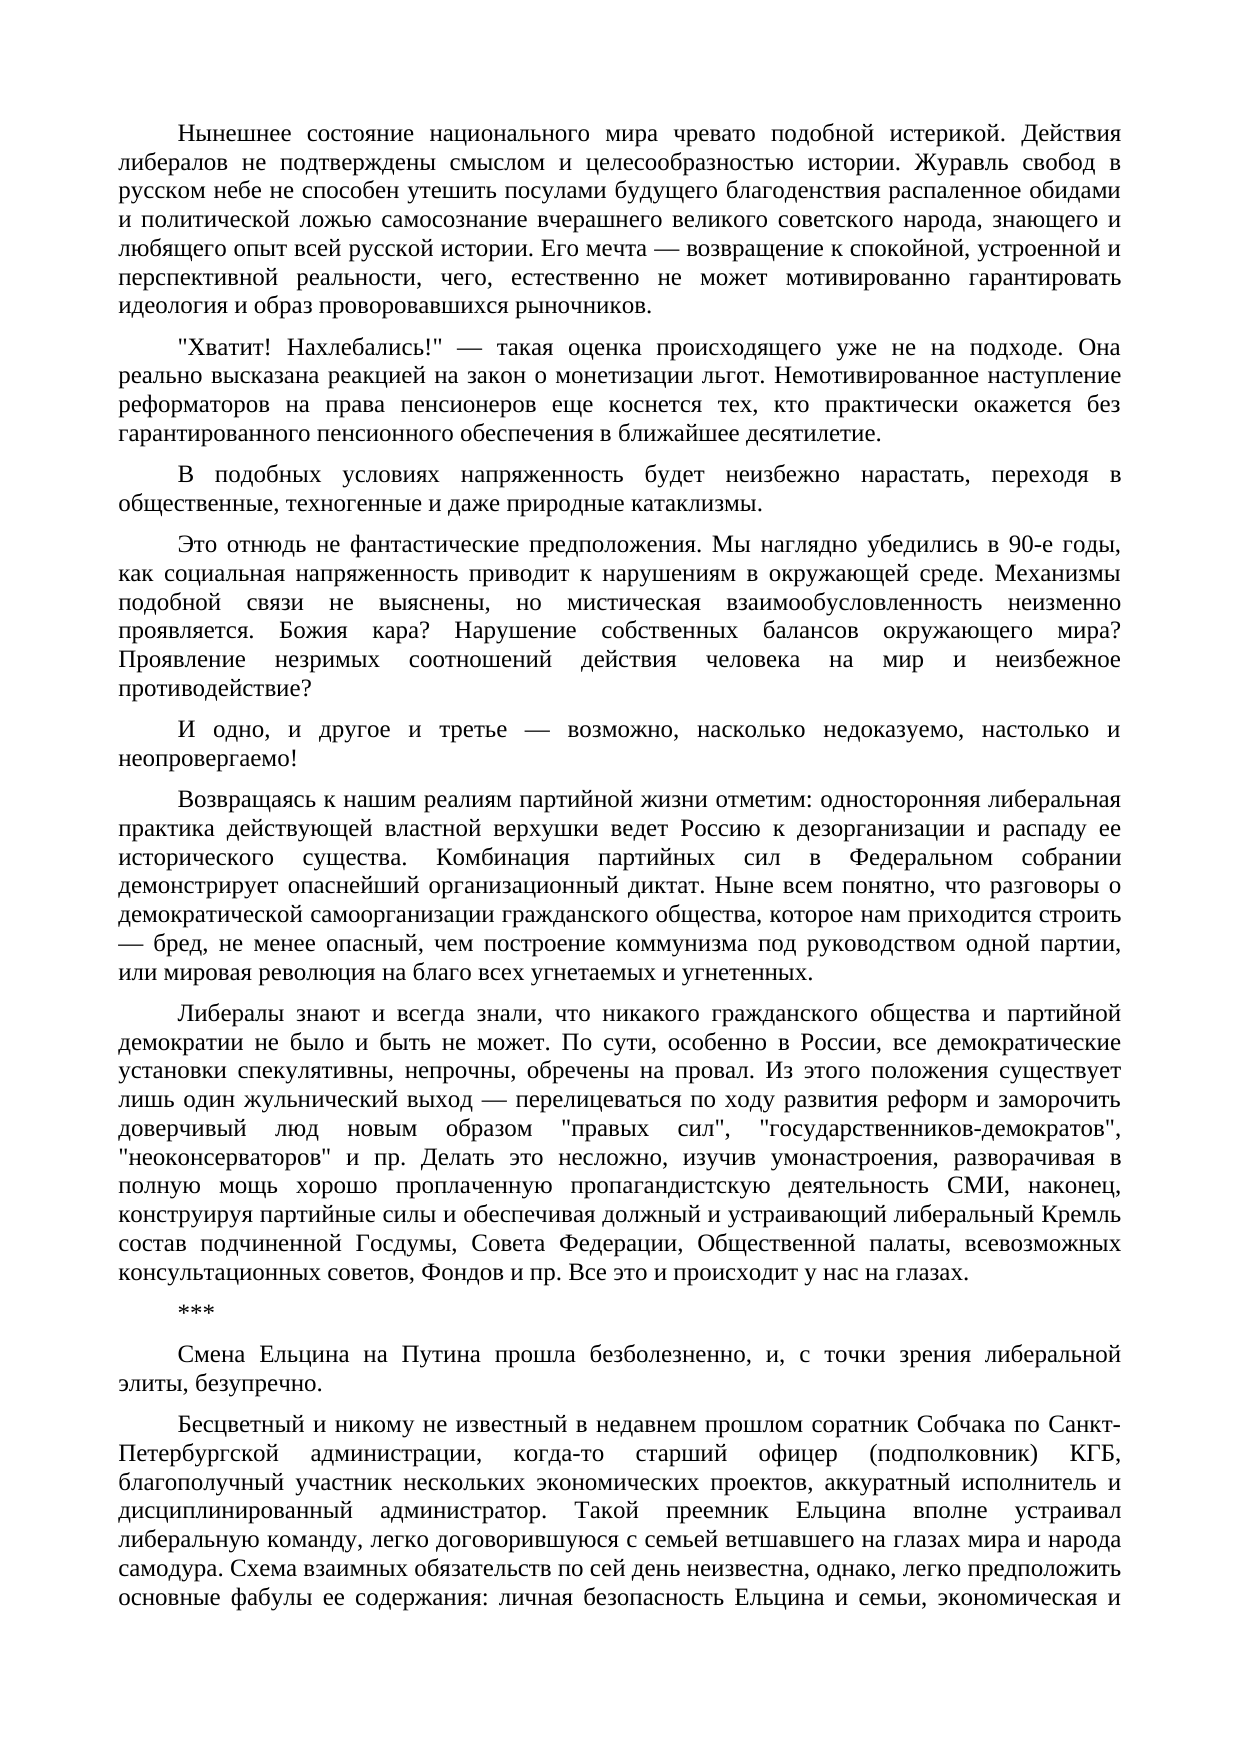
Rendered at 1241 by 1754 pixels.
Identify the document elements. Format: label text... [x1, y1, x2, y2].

text *** [118, 1298, 1122, 1327]
text Это отнюдь не фантастические предположения. Мы наглядно убедились в 90-е годы, как социальная напряженность приводит к нарушениям в окружающей среде. Механизмы подобной связи не выяснены, но мистическая взаимообусловленность неизменно проявляется. Божия кара? Нарушение собственных балансов окружающего мира? Проявление незримых соотношений действия человека на мир и неизбежное противодействие? [118, 529, 1122, 702]
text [118, 1409, 1122, 1611]
text Смена Ельцина на Путина прошла безболезненно, и, с точки зрения либеральной элиты, безупречно. [118, 1339, 1122, 1397]
text Возвращаясь к нашим реалиям партийной жизни отметим: односторонняя либеральная практика действующей властной верхушки ведет Россию к дезорганизации и распаду ее исторического существа. Комбинация партийных сил в Федеральном собрании демонстрирует опаснейший организационный диктат. Ныне всем понятно, что разговоры о демократической самоорганизации гражданского общества, которое нам приходится строить — бред, не менее опасный, чем построение коммунизма под руководством одной партии, или мировая революция на благо всех угнетаемых и угнетенных. [118, 784, 1122, 986]
text И одно, и другое и третье — возможно, насколько недоказуемо, настолько и неопровергаемо! [118, 714, 1122, 772]
text Либералы знают и всегда знали, что никакого гражданского общества и партийной демократии не было и быть не может. По сути, особенно в России, все демократические установки спекулятивны, непрочны, обречены на провал. Из этого положения существует лишь один жульнический выход — перелицеваться по ходу развития реформ и заморочить доверчивый люд новым образом "правых сил", "государственников-демократов", "неоконсерваторов" и пр. Делать это несложно, изучив умонастроения, разворачивая в полную мощь хорошо проплаченную пропагандистскую деятельность СМИ, наконец, конструируя партийные силы и обеспечивая должный и устраивающий либеральный Кремль состав подчиненной Госдумы, Совета Федерации, Общественной палаты, всевозможных консультационных советов, Фондов и пр. Все это и происходит у нас на глазах. [118, 998, 1122, 1286]
text Нынешнее состояние национального мира чревато подобной истерикой. Действия либералов не подтверждены смыслом и целесообразностью истории. Журавль свобод в русском небе не способен утешить посулами будущего благоденствия распаленное обидами и политической ложью самосознание вчерашнего великого советского народа, знающего и любящего опыт всей русской истории. Его мечта — возвращение к спокойной, устроенной и перспективной реальности, чего, естественно не может мотивированно гарантировать идеология и образ проворовавшихся рыночников. [118, 118, 1122, 319]
text В подобных условиях напряженность будет неизбежно нарастать, переходя в общественные, техногенные и даже природные катаклизмы. [118, 459, 1122, 517]
text "Хватит! Нахлебались!" — такая оценка происходящего уже не на подходе. Она реально высказана реакцией на закон о монетизации льгот. Немотивированное наступление реформаторов на права пенсионеров еще коснется тех, кто практически окажется без гарантированного пенсионного обеспечения в ближайшее десятилетие. [118, 332, 1122, 447]
